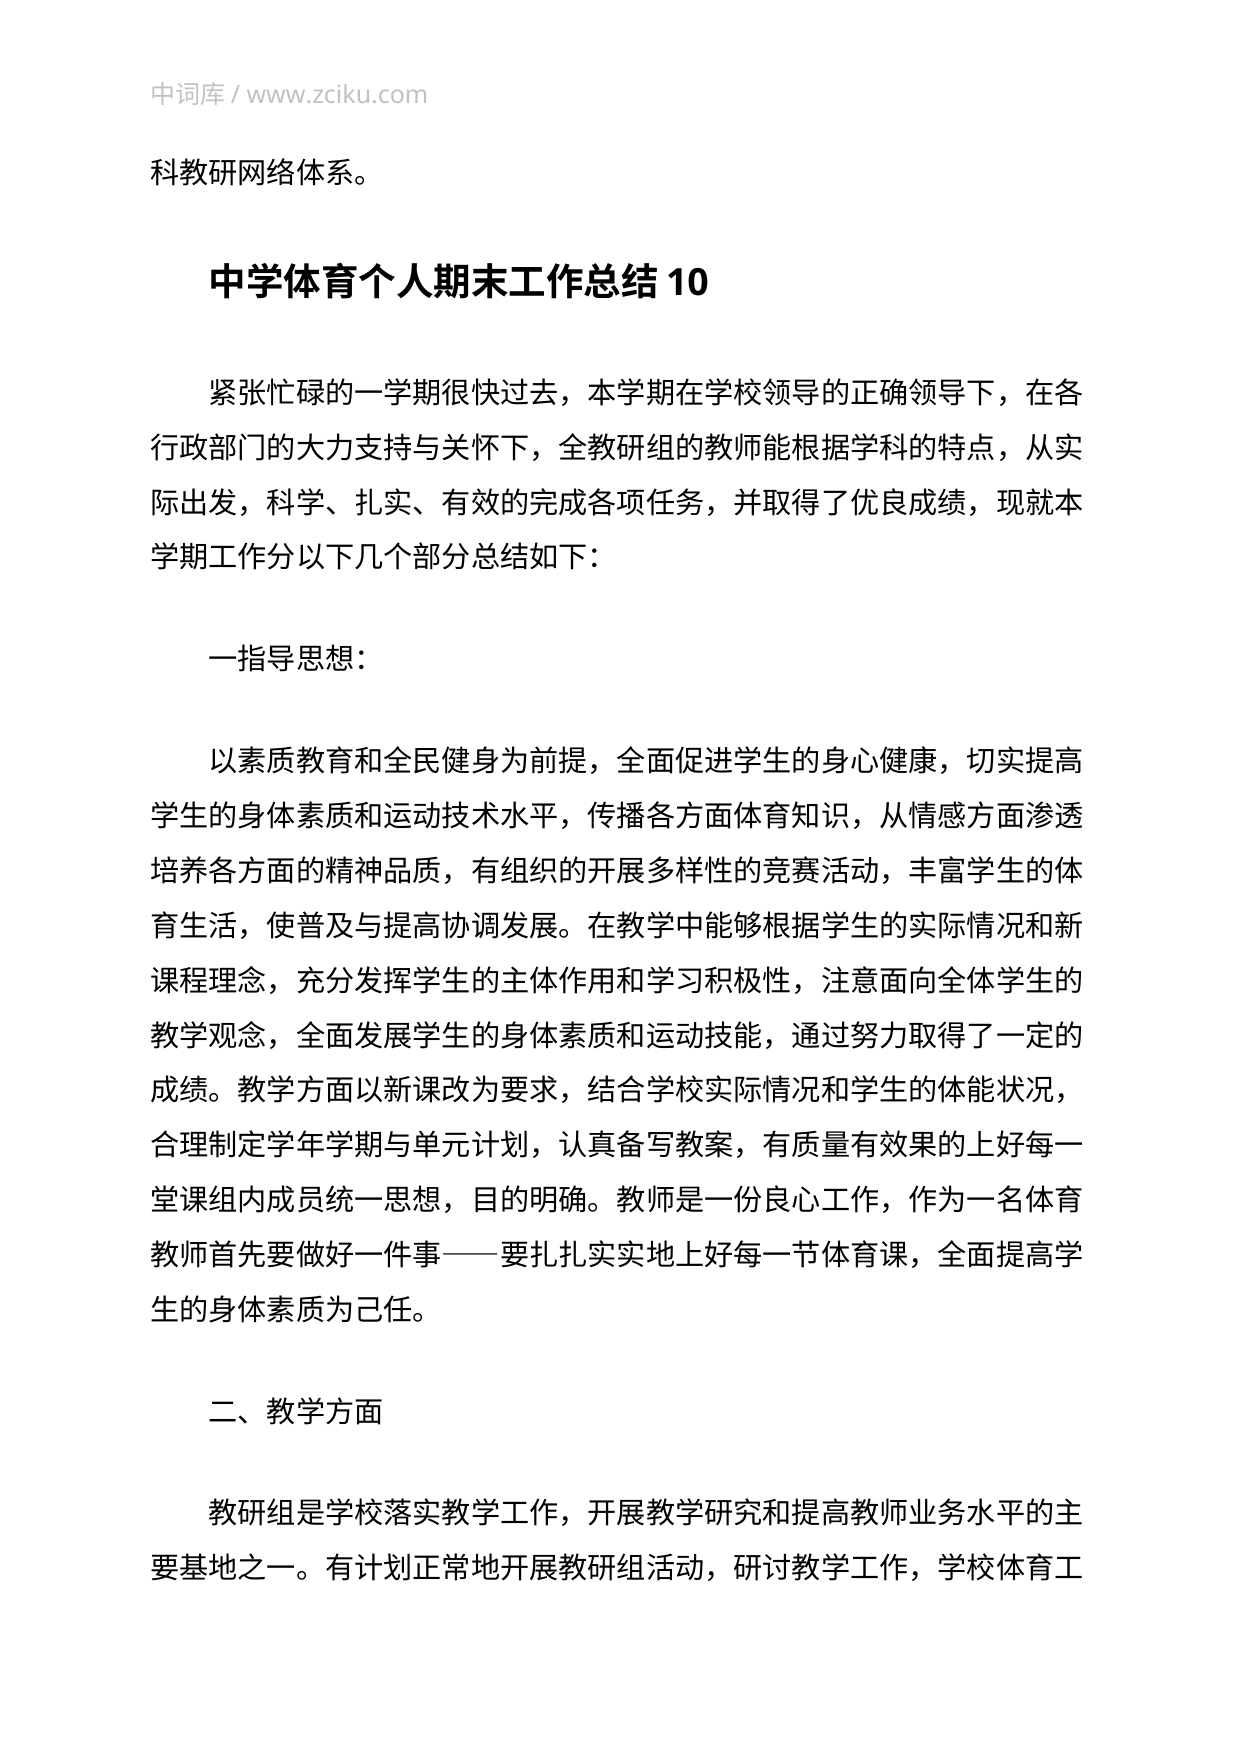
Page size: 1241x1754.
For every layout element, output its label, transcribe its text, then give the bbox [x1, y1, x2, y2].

text 紧张忙碌的一学期很快过去，本学期在学校领导的正确领导下，在各行政部门的大力支持与关怀下，全教研组的教师能根据学科的特点，从实际出发，科学、扎实、有效的完成各项任务，并取得了优良成绩，现就本学期工作分以下几个部分总结如下： [150, 369, 1090, 576]
text 中学体育个人期末工作总结10 [150, 252, 1090, 306]
text 以素质教育和全民健身为前提，全面促进学生的身心健康，切实提高学生的身体素质和运动技术水平，传播各方面体育知识，从情感方面渗透培养各方面的精神品质，有组织的开展多样性的竞赛活动，丰富学生的体育生活，使普及与提高协调发展。在教学中能够根据学生的实际情况和新课程理念，充分发挥学生的主体作用和学习积极性，注意面向全体学生的教学观念，全面发展学生的身体素质和运动技能，通过努力取得了一定的成绩。教学方面以新课改为要求，结合学校实际情况和学生的体能状况，合理制定学年学期与单元计划，认真备写教案，有质量有效果的上好每一堂课组内成员统一思想，目的明确。教师是一份良心工作，作为一名体育教师首先要做好一件事――要扎扎实实地上好每一节体育课，全面提高学生的身体素质为己任。 [150, 738, 1090, 1329]
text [150, 150, 1090, 192]
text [150, 1490, 1090, 1587]
text 二、教学方面 [150, 1388, 1090, 1431]
text 一指导思想： [150, 636, 1090, 678]
